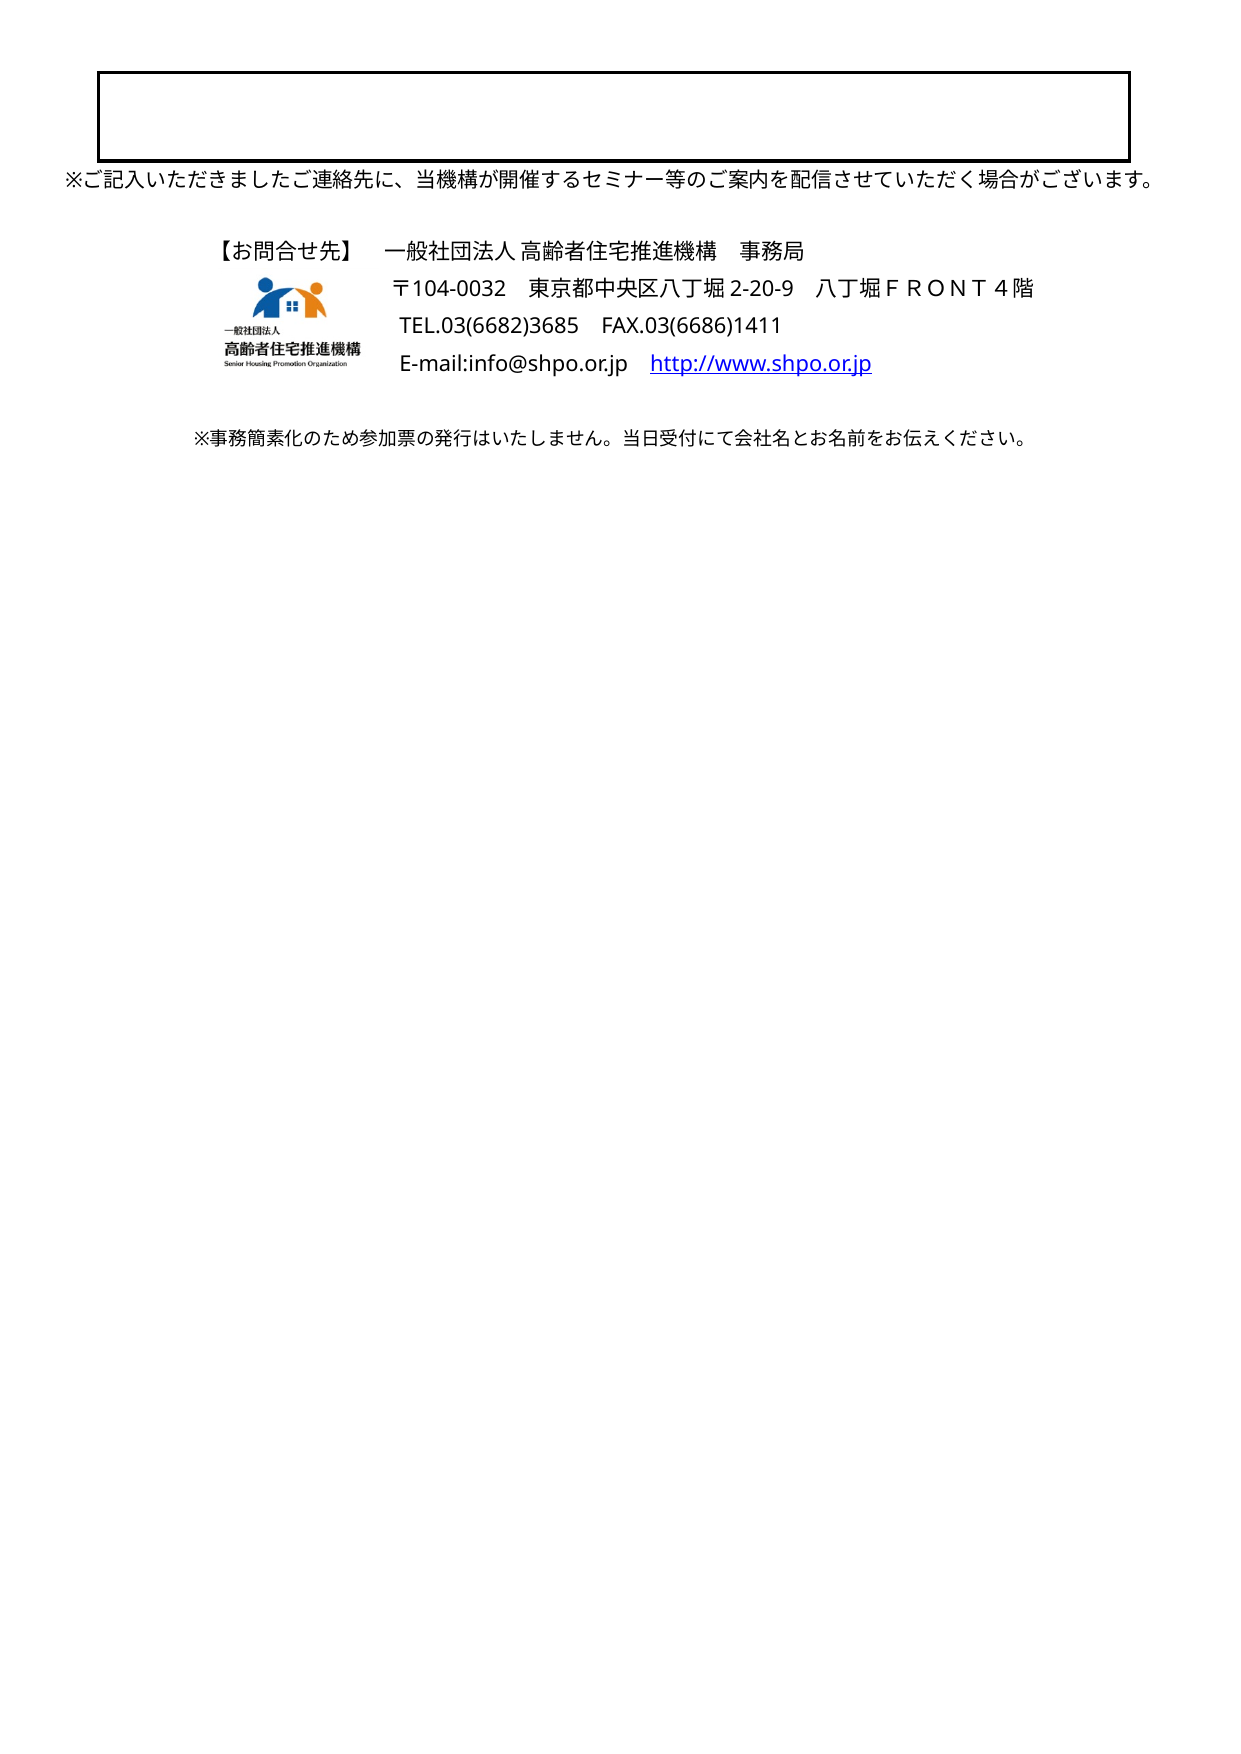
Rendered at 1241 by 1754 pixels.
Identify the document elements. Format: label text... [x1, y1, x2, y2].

text 【お問合せ先】 一般社団法人 高齢者住宅推進機構 事務局 [209, 231, 1116, 269]
picture [217, 268, 380, 367]
text TEL.03(6682)3685 FAX.03(6686)1411 [380, 306, 1116, 344]
text E-mail:info@shpo.or.jp http://www.shpo.or.jp [333, 344, 1116, 381]
text ※ご記入いただきましたご連絡先に、当機構が開催するセミナー等のご案内を配信させていただく場合がございます。 [42, 162, 1187, 194]
text 〒104-0032 東京都中央区八丁堀2-20-9 八丁堀ＦＲＯＮＴ４階 [380, 269, 1116, 306]
table_cell [100, 74, 1128, 159]
text ※事務簡素化のため参加票の発行はいたしません。当日受付にて会社名とお名前をお伝えください。 [112, 419, 1116, 456]
